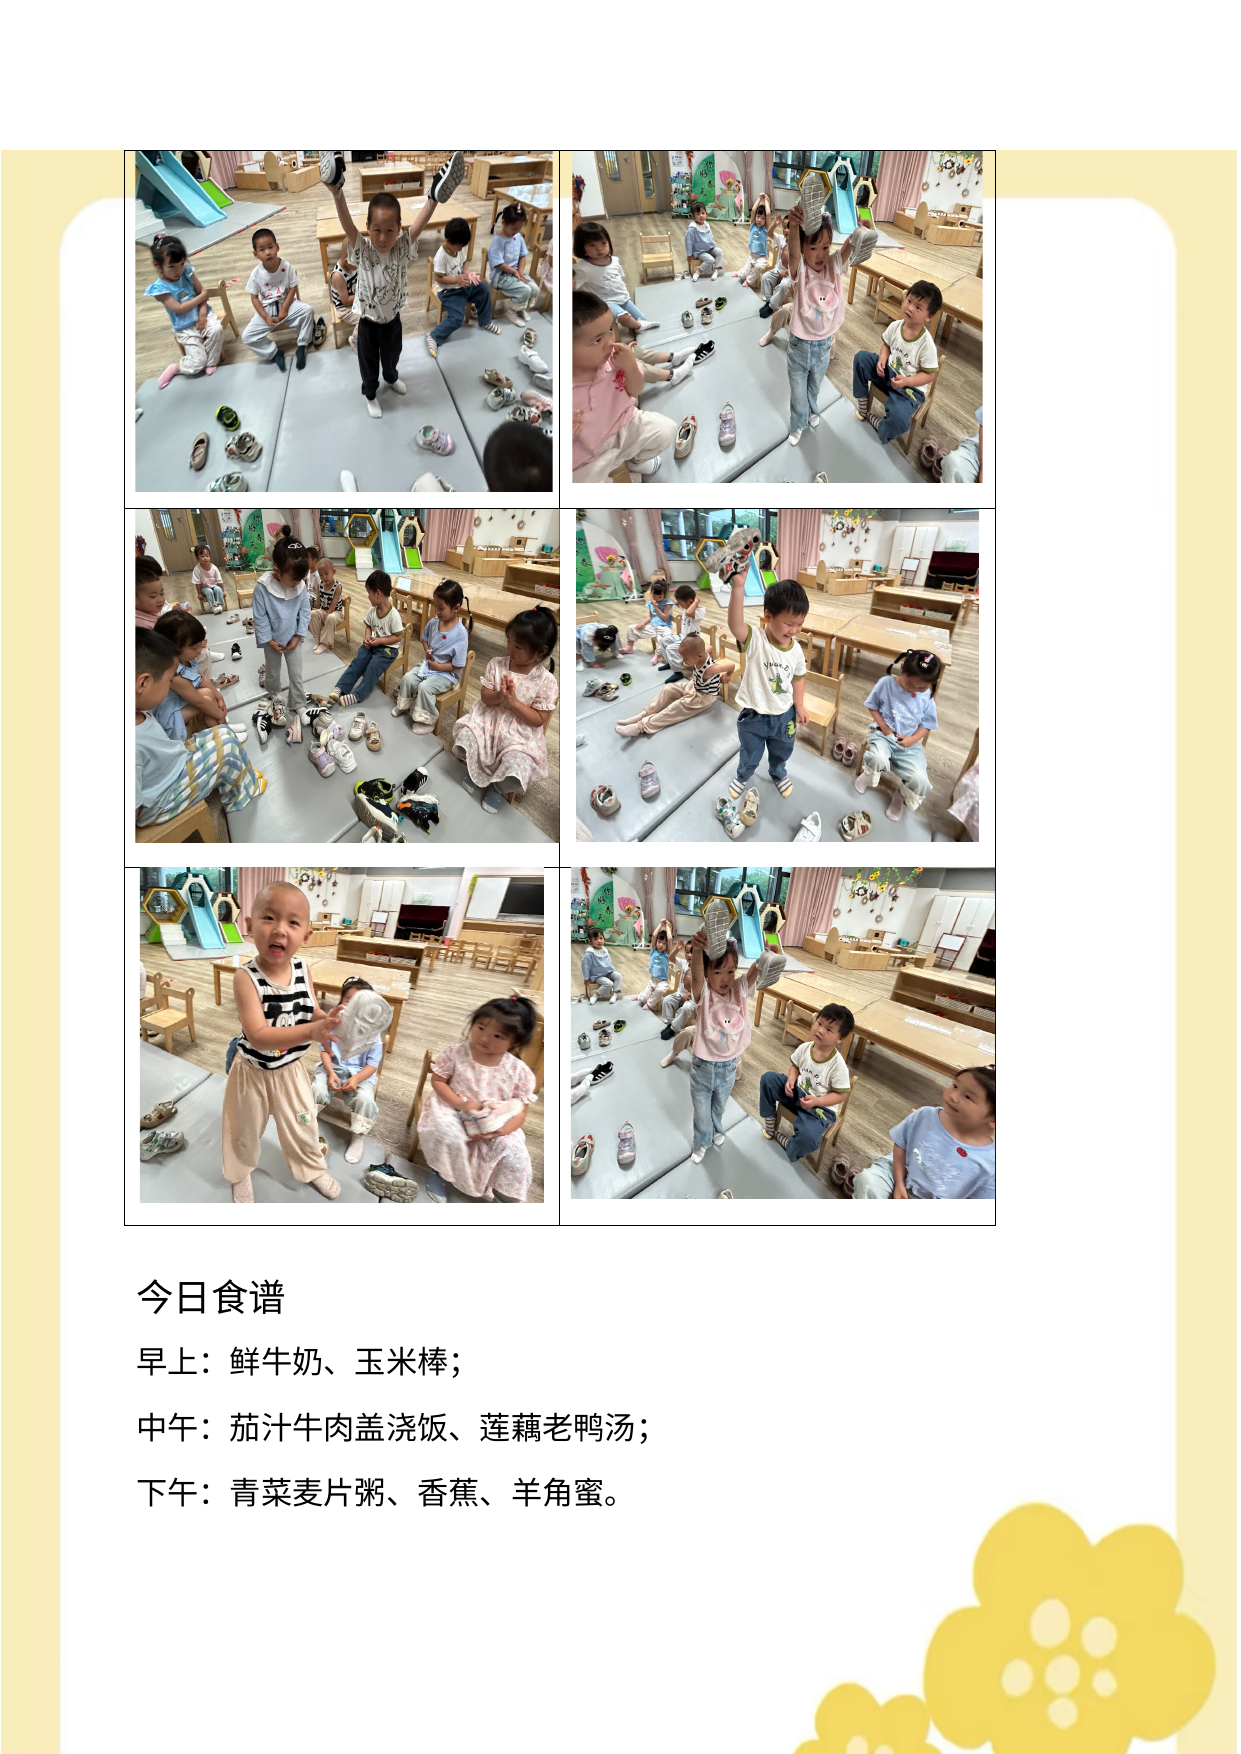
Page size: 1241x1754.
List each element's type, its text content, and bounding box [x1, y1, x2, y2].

picture [0, 150, 1238, 1754]
picture [572, 151, 983, 483]
text 今日食谱 [136, 1262, 1104, 1327]
table_cell [125, 509, 559, 867]
table_cell [560, 509, 995, 867]
picture [576, 509, 979, 842]
picture [139, 867, 544, 1203]
text 下午：青菜麦片粥、香蕉、羊角蜜。 [136, 1458, 1104, 1524]
text 中午：茄汁牛肉盖浇饭、莲藕老鸭汤； [136, 1393, 1104, 1458]
table_cell [560, 868, 995, 1225]
table_cell [125, 868, 559, 1225]
table_header [125, 151, 559, 508]
text 早上：鲜牛奶、玉米棒； [136, 1327, 1104, 1393]
picture [135, 151, 553, 492]
table_header [560, 151, 995, 508]
picture [135, 509, 560, 843]
